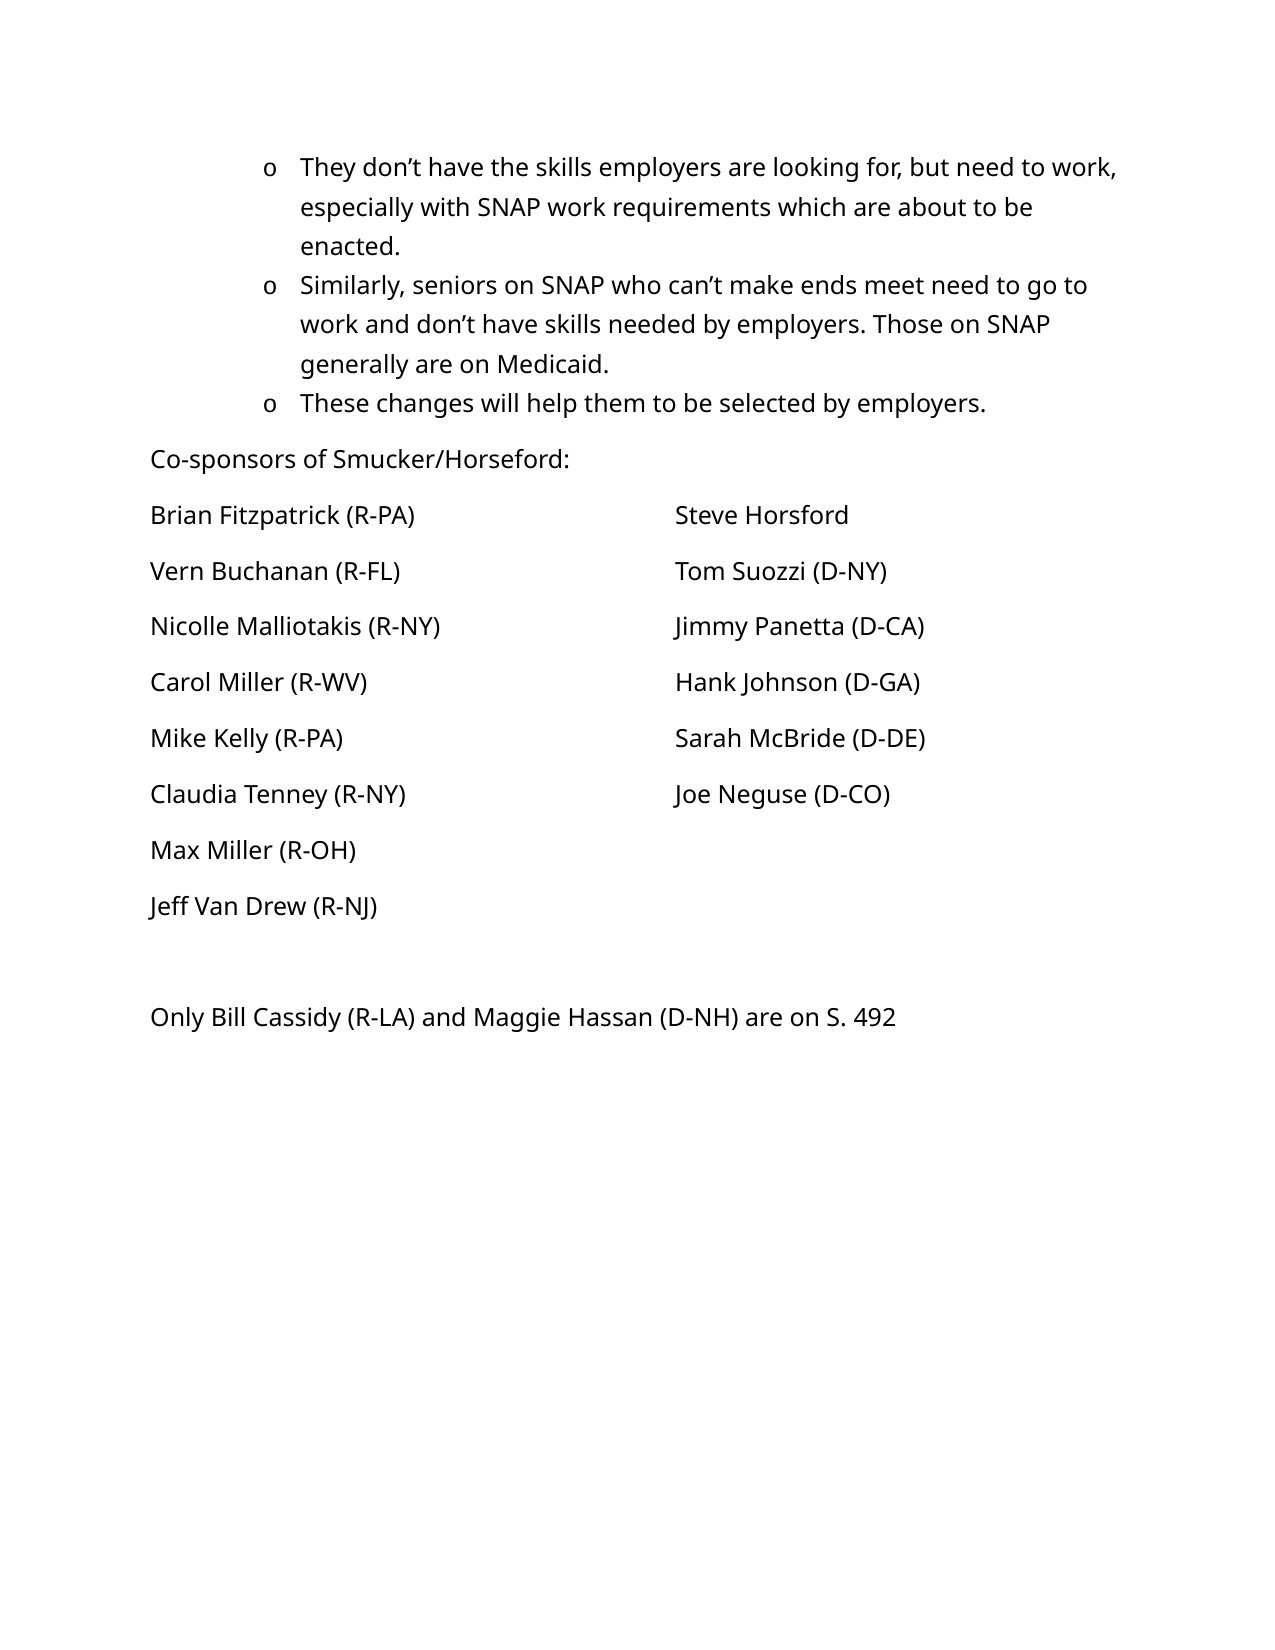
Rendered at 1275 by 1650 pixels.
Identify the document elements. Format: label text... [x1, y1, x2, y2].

text Only Bill Cassidy (R-LA) and Maggie Hassan (D-NH) are on S. 492 [150, 1000, 1125, 1034]
list They don’t have the skills employers are looking for, but need to work, especially with SNAP work requirements which are about to be enacted. [262, 150, 1125, 263]
text Nicolle Malliotakis (R-NY) Jimmy Panetta (D-CA) [150, 609, 1125, 643]
text Co-sponsors of Smucker/Horseford: [150, 441, 1125, 476]
text Jeff Van Drew (R-NJ) [150, 888, 1125, 922]
text Claudia Tenney (R-NY) Joe Neguse (D-CO) [150, 776, 1125, 811]
text Brian Fitzpatrick (R-PA) Steve Horsford [150, 497, 1125, 531]
text Carol Miller (R-WV) Hank Johnson (D-GA) [150, 665, 1125, 699]
text Mike Kelly (R-PA) Sarah McBride (D-DE) [150, 721, 1125, 755]
list Similarly, seniors on SNAP who can’t make ends meet need to go to work and don’t have skills needed by employers. Those on SNAP generally are on Medicaid. [262, 268, 1125, 380]
text Max Miller (R-OH) [150, 832, 1125, 866]
list These changes will help them to be selected by employers. [262, 385, 1125, 420]
text Vern Buchanan (R-FL) Tom Suozzi (D-NY) [150, 553, 1125, 587]
